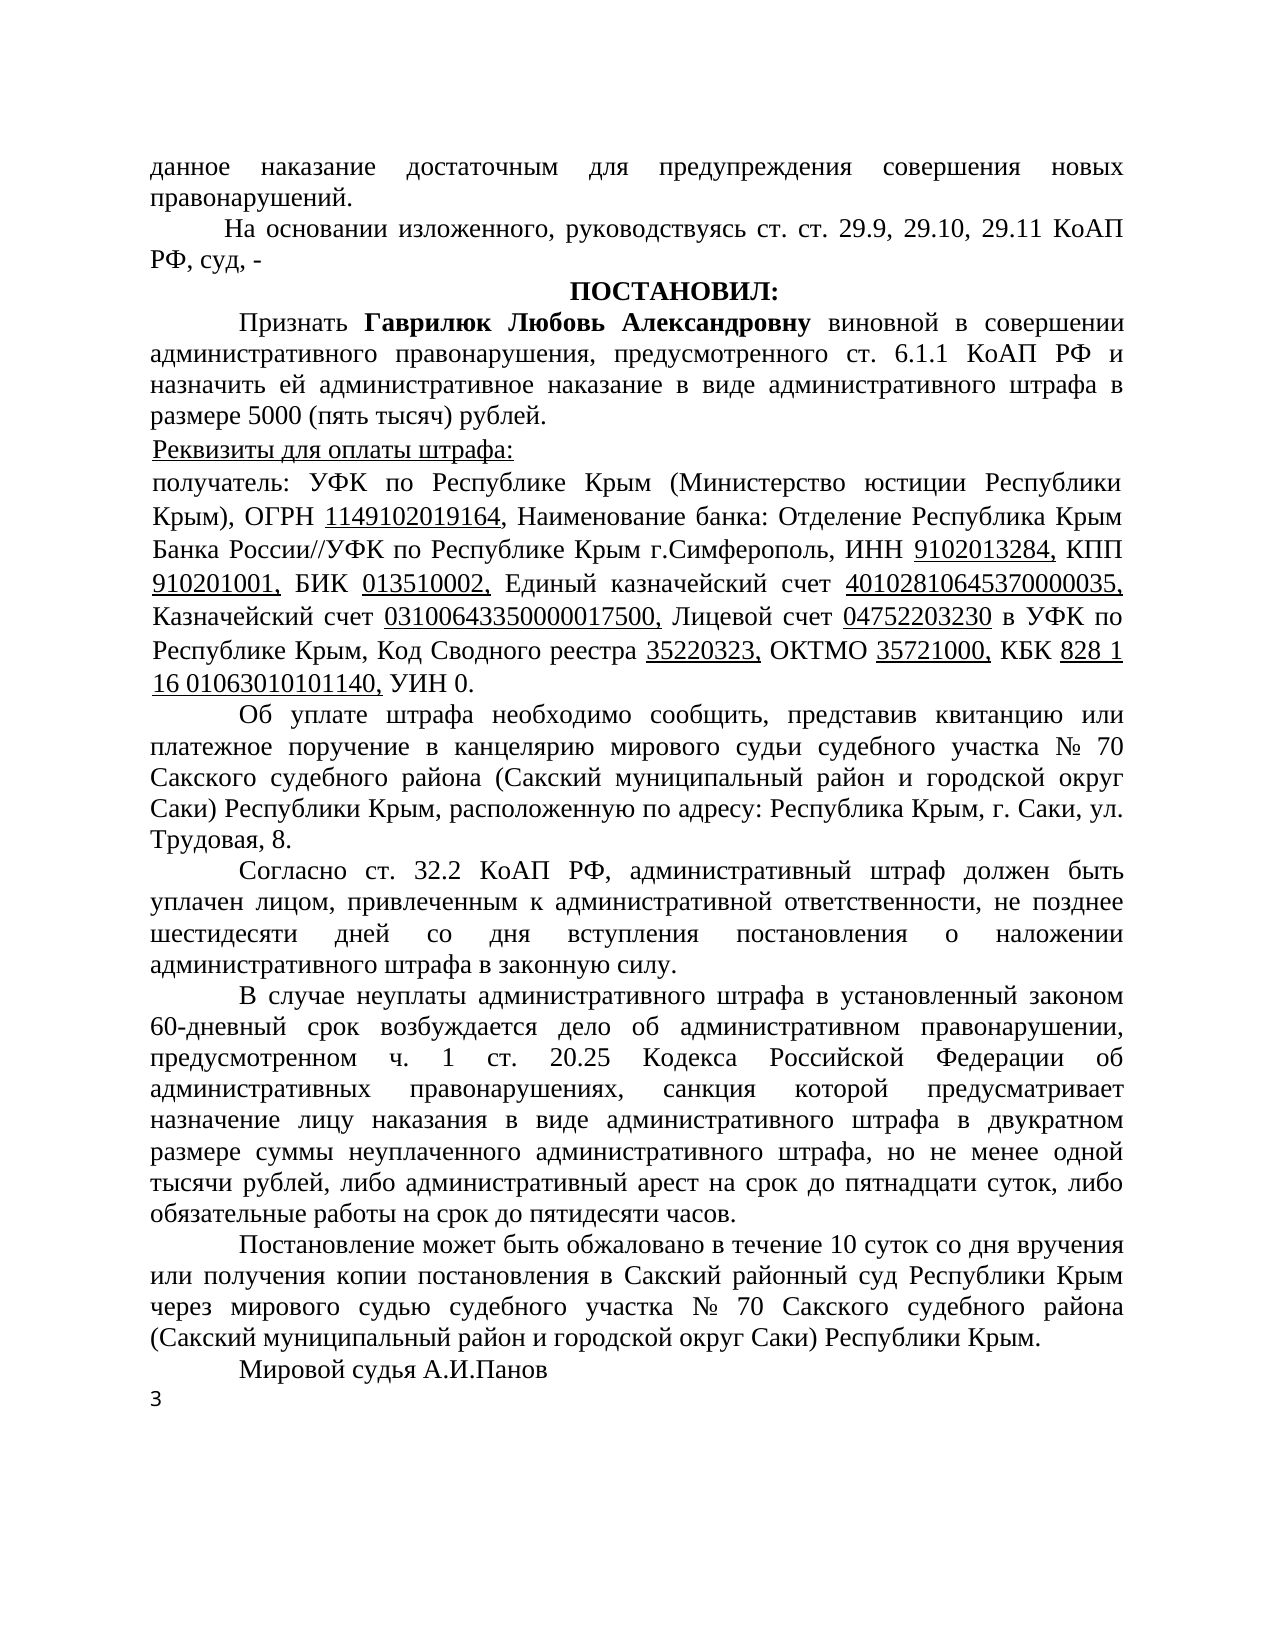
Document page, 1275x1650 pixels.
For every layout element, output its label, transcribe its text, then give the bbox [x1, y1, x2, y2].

text получатель: УФК по Республике Крым (Министерство юстиции Республики Крым), ОГРН 1149102019164, Наименование банка: Отделение Республика Крым Банка России//УФК по Республике Крым г.Симферополь, ИНН 9102013284, КПП 910201001, БИК 013510002, Единый казначейский счет 40102810645370000035, Казначейский счет 03100643350000017500, Лицевой счет 04752203230 в УФК по Республике Крым, Код Сводного реестра 35220323, ОКТМО 35721000, КБК 828 1 16 01063010101140, УИН 0. [152, 464, 1123, 699]
text Постановление может быть обжаловано в течение 10 суток со дня вручения или получения копии постановления в Сакский районный суд Республики Крым через мирового судью судебного участка № 70 Сакского судебного района (Сакский муниципальный район и городской округ Саки) Республики Крым. [150, 1228, 1125, 1353]
text В случае неуплаты административного штрафа в установленный законом 60-дневный срок возбуждается дело об административном правонарушении, предусмотренном ч. 1 ст. 20.25 Кодекса Российской Федерации об административных правонарушениях, санкция которой предусматривает назначение лицу наказания в виде административного штрафа в двукратном размере суммы неуплаченного административного штрафа, но не менее одной тысячи рублей, либо административный арест на срок до пятнадцати суток, либо обязательные работы на срок до пятидесяти часов. [150, 979, 1125, 1228]
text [150, 150, 1125, 212]
text ПОСТАНОВИЛ: [150, 274, 1125, 306]
text Признать Гаврилюк Любовь Александровну виновной в совершении административного правонарушения, предусмотренного ст. 6.1.1 КоАП РФ и назначить ей административное наказание в виде административного штрафа в размере 5000 (пять тысяч) рублей. [150, 306, 1125, 430]
text Согласно ст. 32.2 КоАП РФ, административный штраф должен быть уплачен лицом, привлеченным к административной ответственности, не позднее шестидесяти дней со дня вступления постановления о наложении административного штрафа в законную силу. [150, 854, 1125, 979]
text Об уплате штрафа необходимо сообщить, представив квитанцию или платежное поручение в канцелярию мирового судьи судебного участка № 70 Сакского судебного района (Сакский муниципальный район и городской округ Саки) Республики Крым, расположенную по адресу: Республика Крым, г. Саки, ул. Трудовая, 8. [150, 699, 1125, 854]
text Мировой судья А.И.Панов [150, 1353, 1125, 1384]
text Реквизиты для оплаты штрафа: [152, 430, 1125, 464]
text На основании изложенного, руководствуясь ст. ст. 29.9, 29.10, 29.11 КоАП РФ, суд, - [150, 212, 1125, 274]
text 3 [150, 1384, 1125, 1412]
